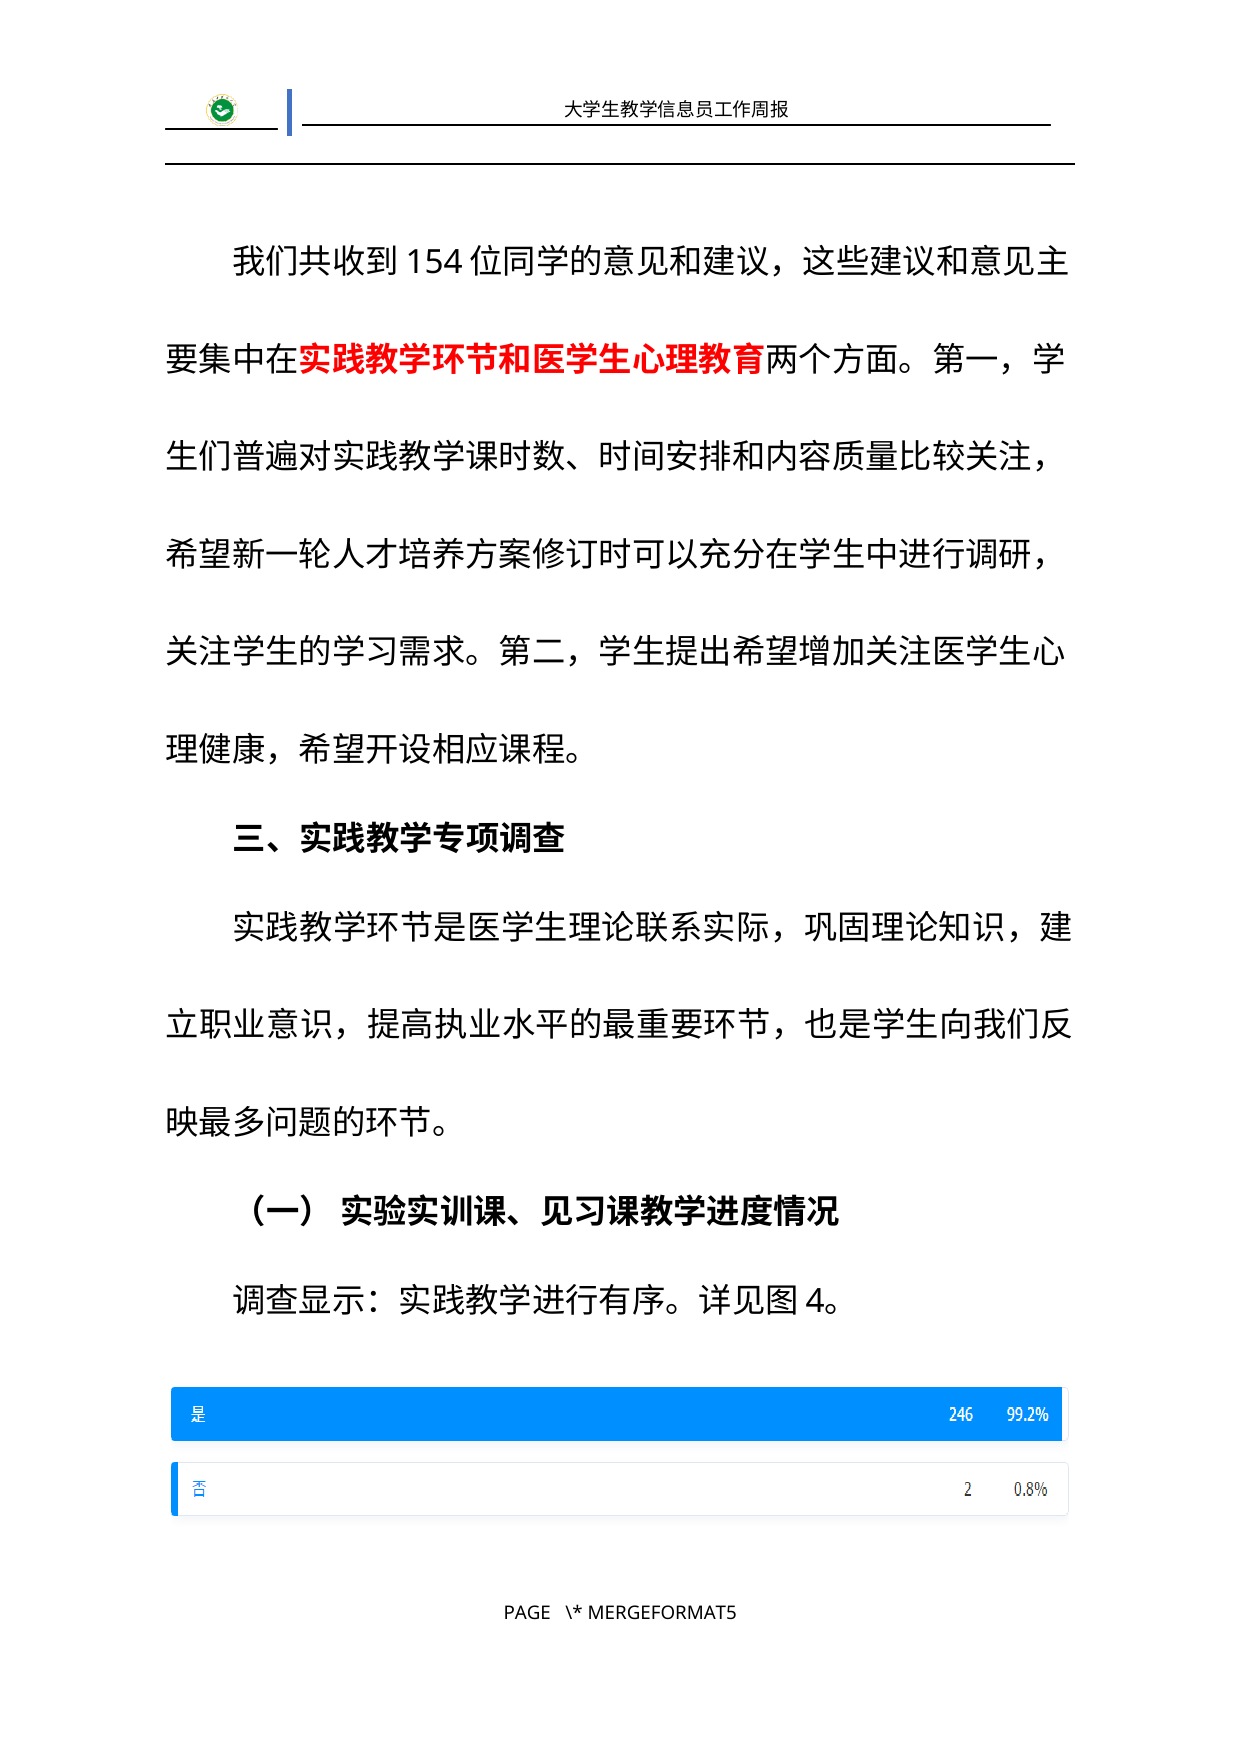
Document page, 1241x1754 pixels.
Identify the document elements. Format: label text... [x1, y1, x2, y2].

picture [165, 1375, 1075, 1526]
text 调查显示：实践教学进行有序。详见图4。 [165, 1265, 1075, 1330]
text 三、实践教学专项调查 [165, 803, 1075, 868]
picture [206, 94, 238, 126]
text （一） 实验实训课、见习课教学进度情况 [165, 1176, 1075, 1241]
text 我们共收到154位同学的意见和建议，这些建议和意见主要集中在实践教学环节和医学生心理教育两个方面。第一，学生们普遍对实践教学课时数、时间安排和内容质量比较关注，希望新一轮人才培养方案修订时可以充分在学生中进行调研，关注学生的学习需求。第二，学生提出希望增加关注医学生心理健康，希望开设相应课程。 [165, 227, 1075, 779]
text 实践教学环节是医学生理论联系实际，巩固理论知识，建立职业意识，提高执业水平的最重要环节，也是学生向我们反映最多问题的环节。 [165, 892, 1075, 1152]
